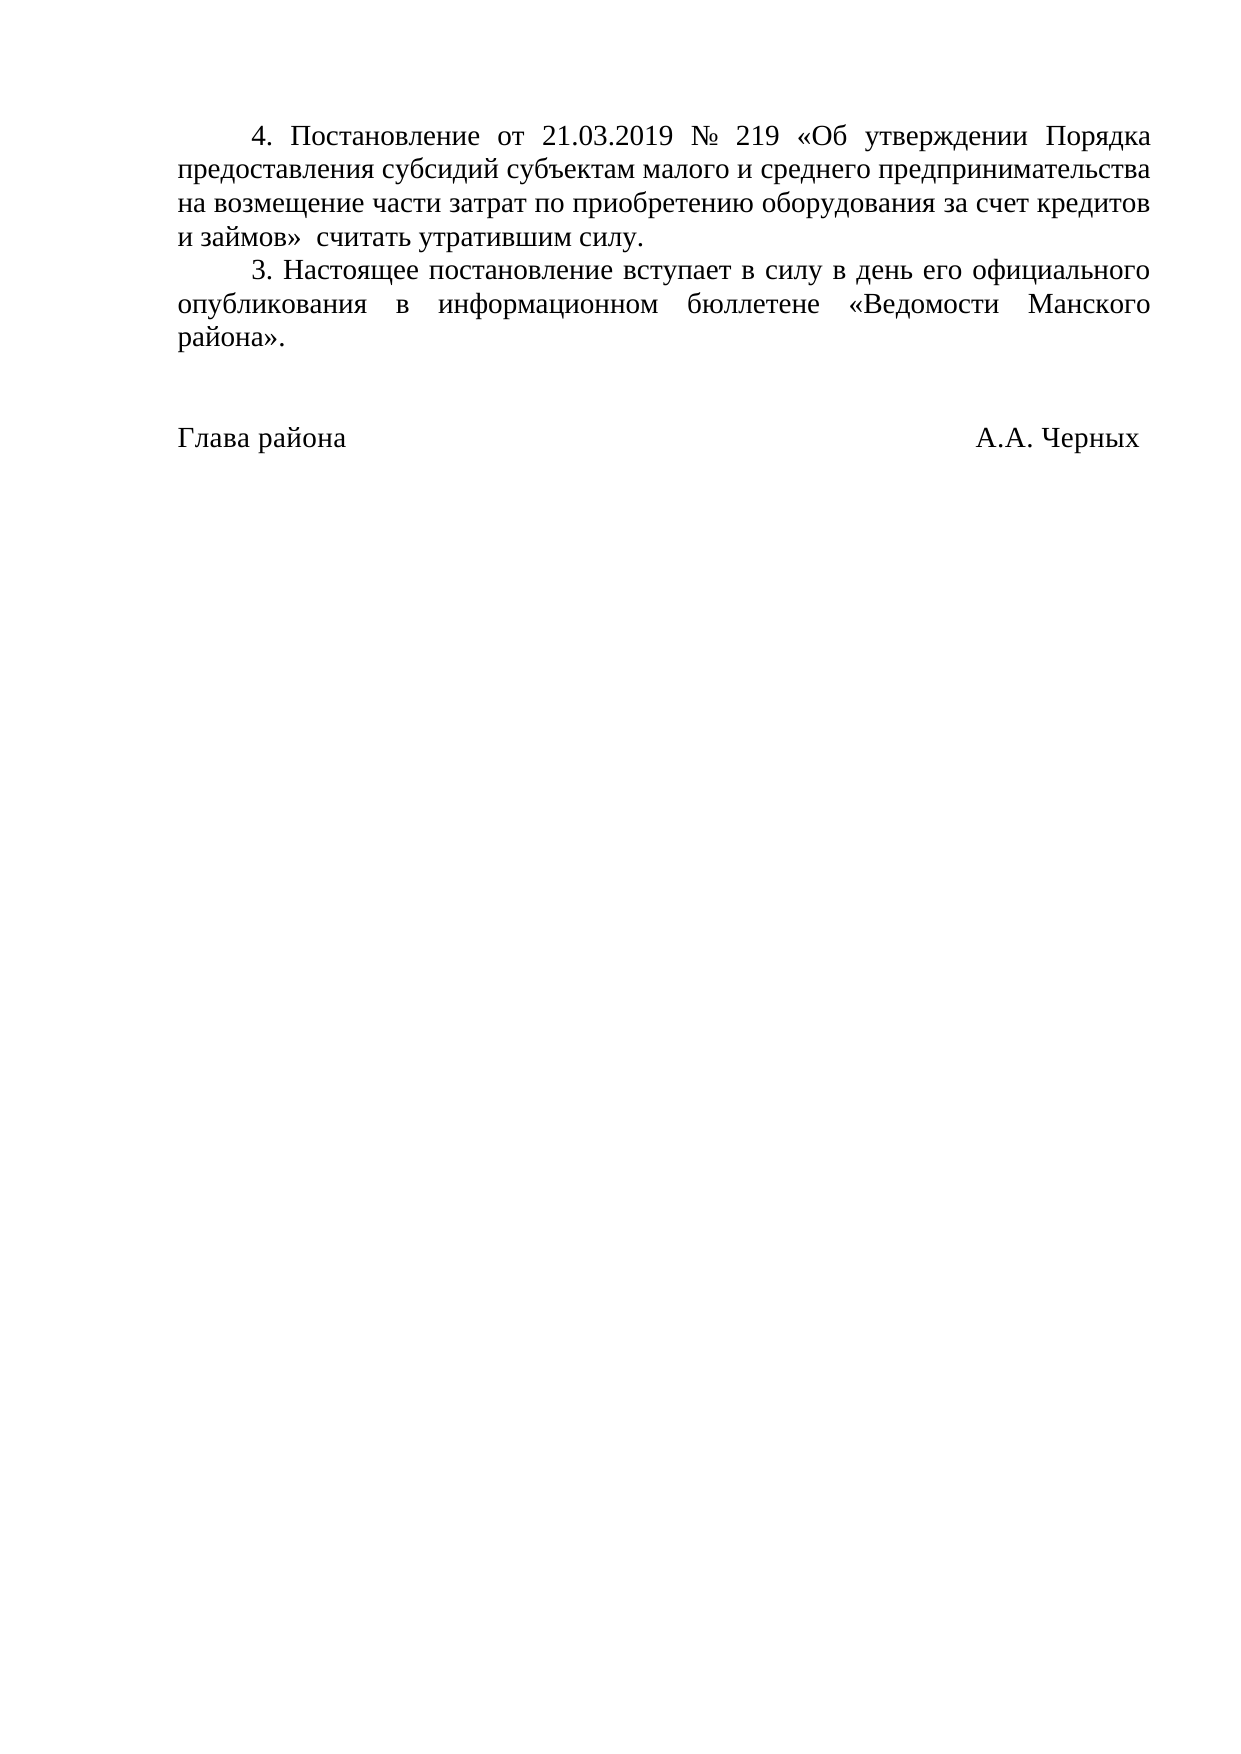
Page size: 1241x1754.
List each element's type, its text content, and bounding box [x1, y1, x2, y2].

text 3. Настоящее постановление вступает в силу в день его официального опубликования в информационном бюллетене «Ведомости Манского района». [177, 252, 1152, 353]
text Глава района А.А. Черных [177, 420, 1152, 453]
title 4. Постановление от 21.03.2019 № 219 «Об утверждении Порядка предоставления субсидий субъектам малого и среднего предпринимательства на возмещение части затрат по приобретению оборудования за счет кредитов и займов» считать утратившим силу. [177, 118, 1152, 252]
